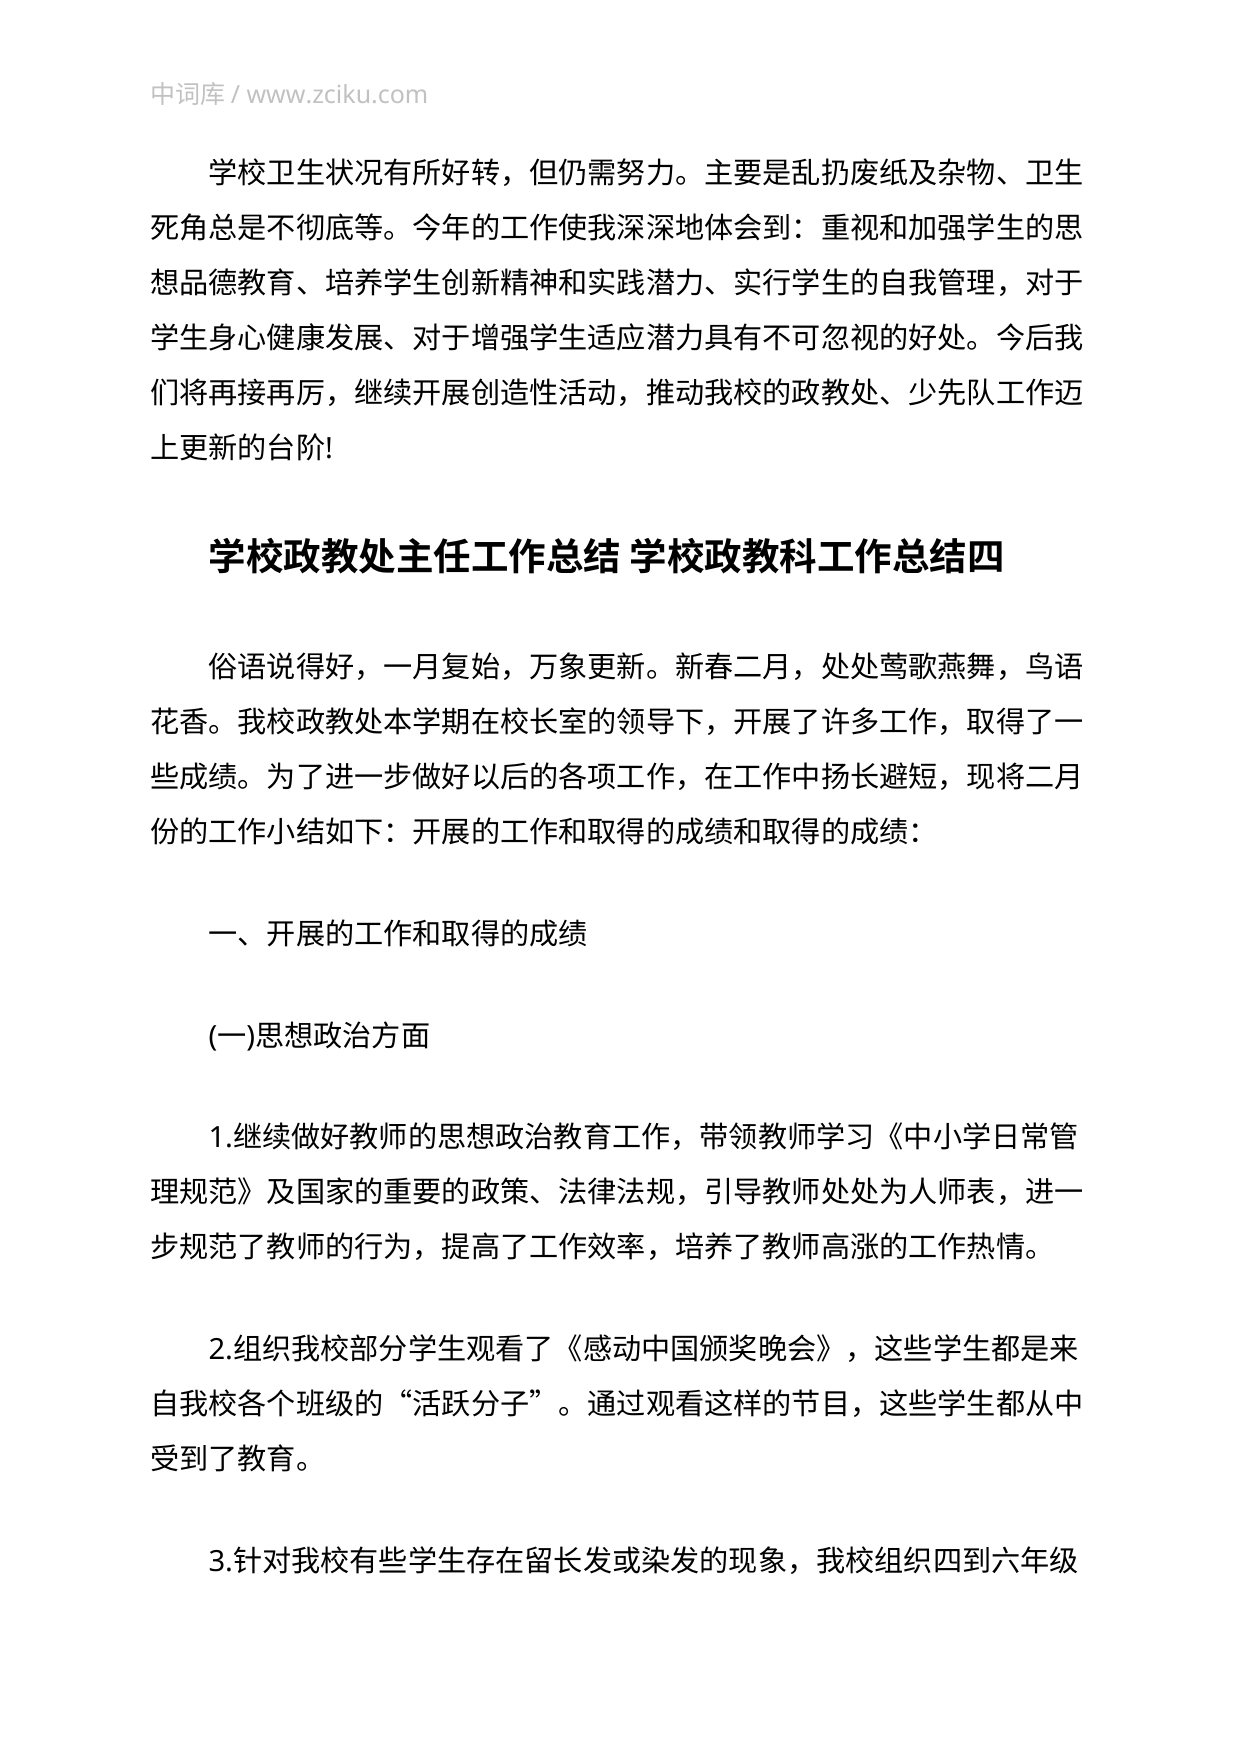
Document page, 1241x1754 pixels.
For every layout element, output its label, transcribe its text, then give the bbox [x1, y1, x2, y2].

text 学校政教处主任工作总结 学校政教科工作总结四 [150, 526, 1090, 581]
text 1.继续做好教师的思想政治教育工作，带领教师学习《中小学日常管理规范》及国家的重要的政策、法律法规，引导教师处处为人师表，进一步规范了教师的行为，提高了工作效率，培养了教师高涨的工作热情。 [150, 1114, 1090, 1266]
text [150, 1537, 1090, 1580]
text 学校卫生状况有所好转，但仍需努力。主要是乱扔废纸及杂物、卫生死角总是不彻底等。今年的工作使我深深地体会到：重视和加强学生的思想品德教育、培养学生创新精神和实践潜力、实行学生的自我管理，对于学生身心健康发展、对于增强学生适应潜力具有不可忽视的好处。今后我们将再接再厉，继续开展创造性活动，推动我校的政教处、少先队工作迈上更新的台阶! [150, 150, 1090, 467]
text 俗语说得好，一月复始，万象更新。新春二月，处处莺歌燕舞，鸟语花香。我校政教处本学期在校长室的领导下，开展了许多工作，取得了一些成绩。为了进一步做好以后的各项工作，在工作中扬长避短，现将二月份的工作小结如下：开展的工作和取得的成绩和取得的成绩： [150, 644, 1090, 851]
text 2.组织我校部分学生观看了《感动中国颁奖晚会》，这些学生都是来自我校各个班级的“活跃分子”。通过观看这样的节目，这些学生都从中受到了教育。 [150, 1326, 1090, 1478]
text 一、开展的工作和取得的成绩 [150, 910, 1090, 953]
text (一)思想政治方面 [150, 1012, 1090, 1054]
